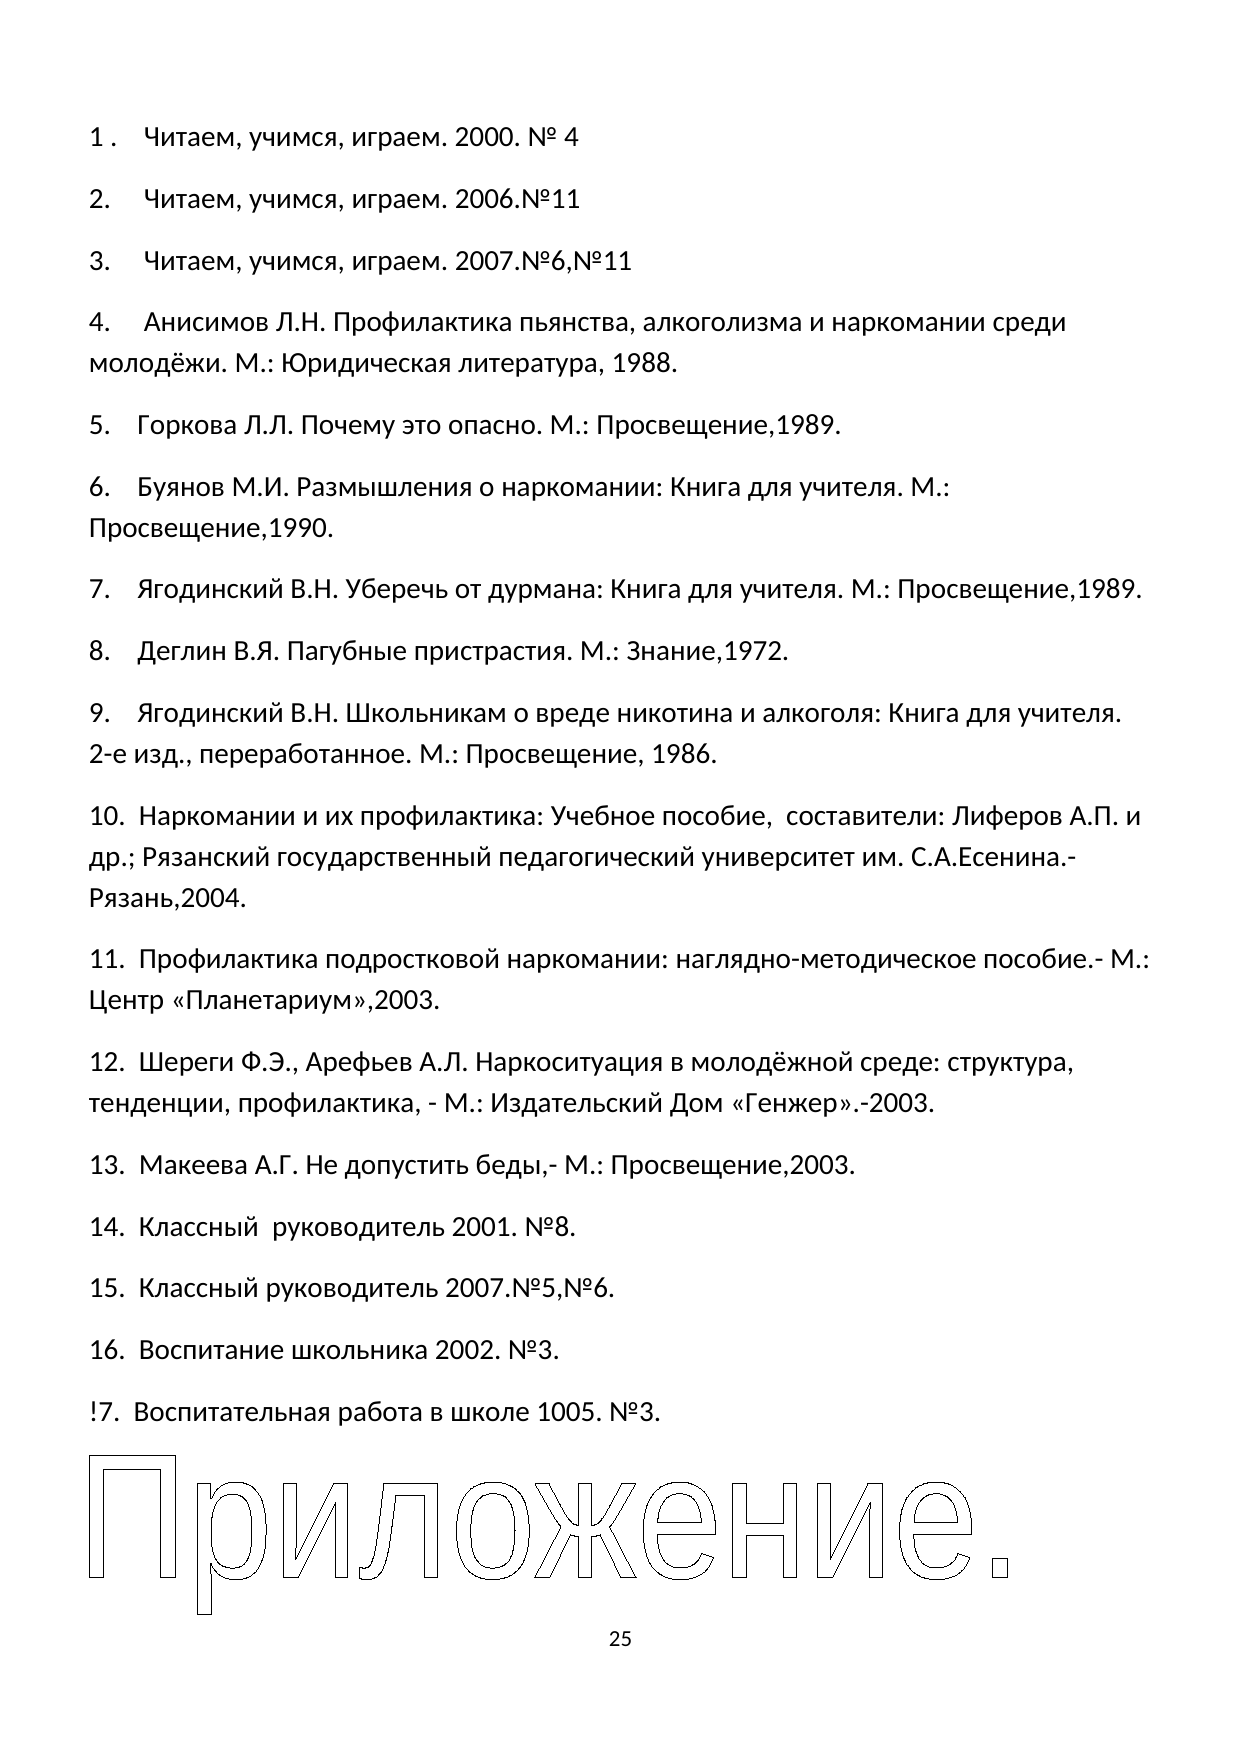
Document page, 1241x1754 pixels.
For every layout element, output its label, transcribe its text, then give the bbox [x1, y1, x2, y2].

text 6. Буянов М.И. Размышления о наркомании: Книга для учителя. М.: Просвещение,1990. [89, 468, 1152, 544]
text 15. Классный руководитель 2007.№5,№6. [89, 1269, 1152, 1305]
text 12. Шереги Ф.Э., Арефьев А.Л. Наркоситуация в молодёжной среде: структура, тенденции, профилактика, - М.: Издательский Дом «Генжер».-2003. [89, 1043, 1152, 1120]
text 3. Читаем, учимся, играем. 2007.№6,№11 [89, 242, 1152, 277]
text 9. Ягодинский В.Н. Школьникам о вреде никотина и алкоголя: Книга для учителя. 2-е изд., переработанное. М.: Просвещение, 1986. [89, 694, 1152, 771]
text 16. Воспитание школьника 2002. №3. [89, 1331, 1152, 1367]
text !7. Воспитательная работа в школе 1005. №3. [89, 1393, 1152, 1429]
text 8. Деглин В.Я. Пагубные пристрастия. М.: Знание,1972. [89, 632, 1152, 668]
text 1 . Читаем, учимся, играем. 2000. № 4 [89, 118, 1152, 154]
text 4. Анисимов Л.Н. Профилактика пьянства, алкоголизма и наркомании среди молодёжи. М.: Юридическая литература, 1988. [89, 303, 1152, 380]
text 13. Макеева А.Г. Не допустить беды,- М.: Просвещение,2003. [89, 1146, 1152, 1182]
text 5. Горкова Л.Л. Почему это опасно. М.: Просвещение,1989. [89, 406, 1152, 442]
text 2. Читаем, учимся, играем. 2006.№11 [89, 180, 1152, 216]
text 10. Наркомании и их профилактика: Учебное пособие, составители: Лиферов А.П. и др.; Рязанский государственный педагогический университет им. С.А.Есенина.- Рязань,2004. [89, 797, 1152, 914]
text 11. Профилактика подростковой наркомании: наглядно-методическое пособие.- М.: Центр «Планетариум»,2003. [89, 941, 1152, 1017]
text 7. Ягодинский В.Н. Уберечь от дурмана: Книга для учителя. М.: Просвещение,1989. [89, 571, 1152, 606]
text 14. Классный руководитель 2001. №8. [89, 1208, 1152, 1243]
